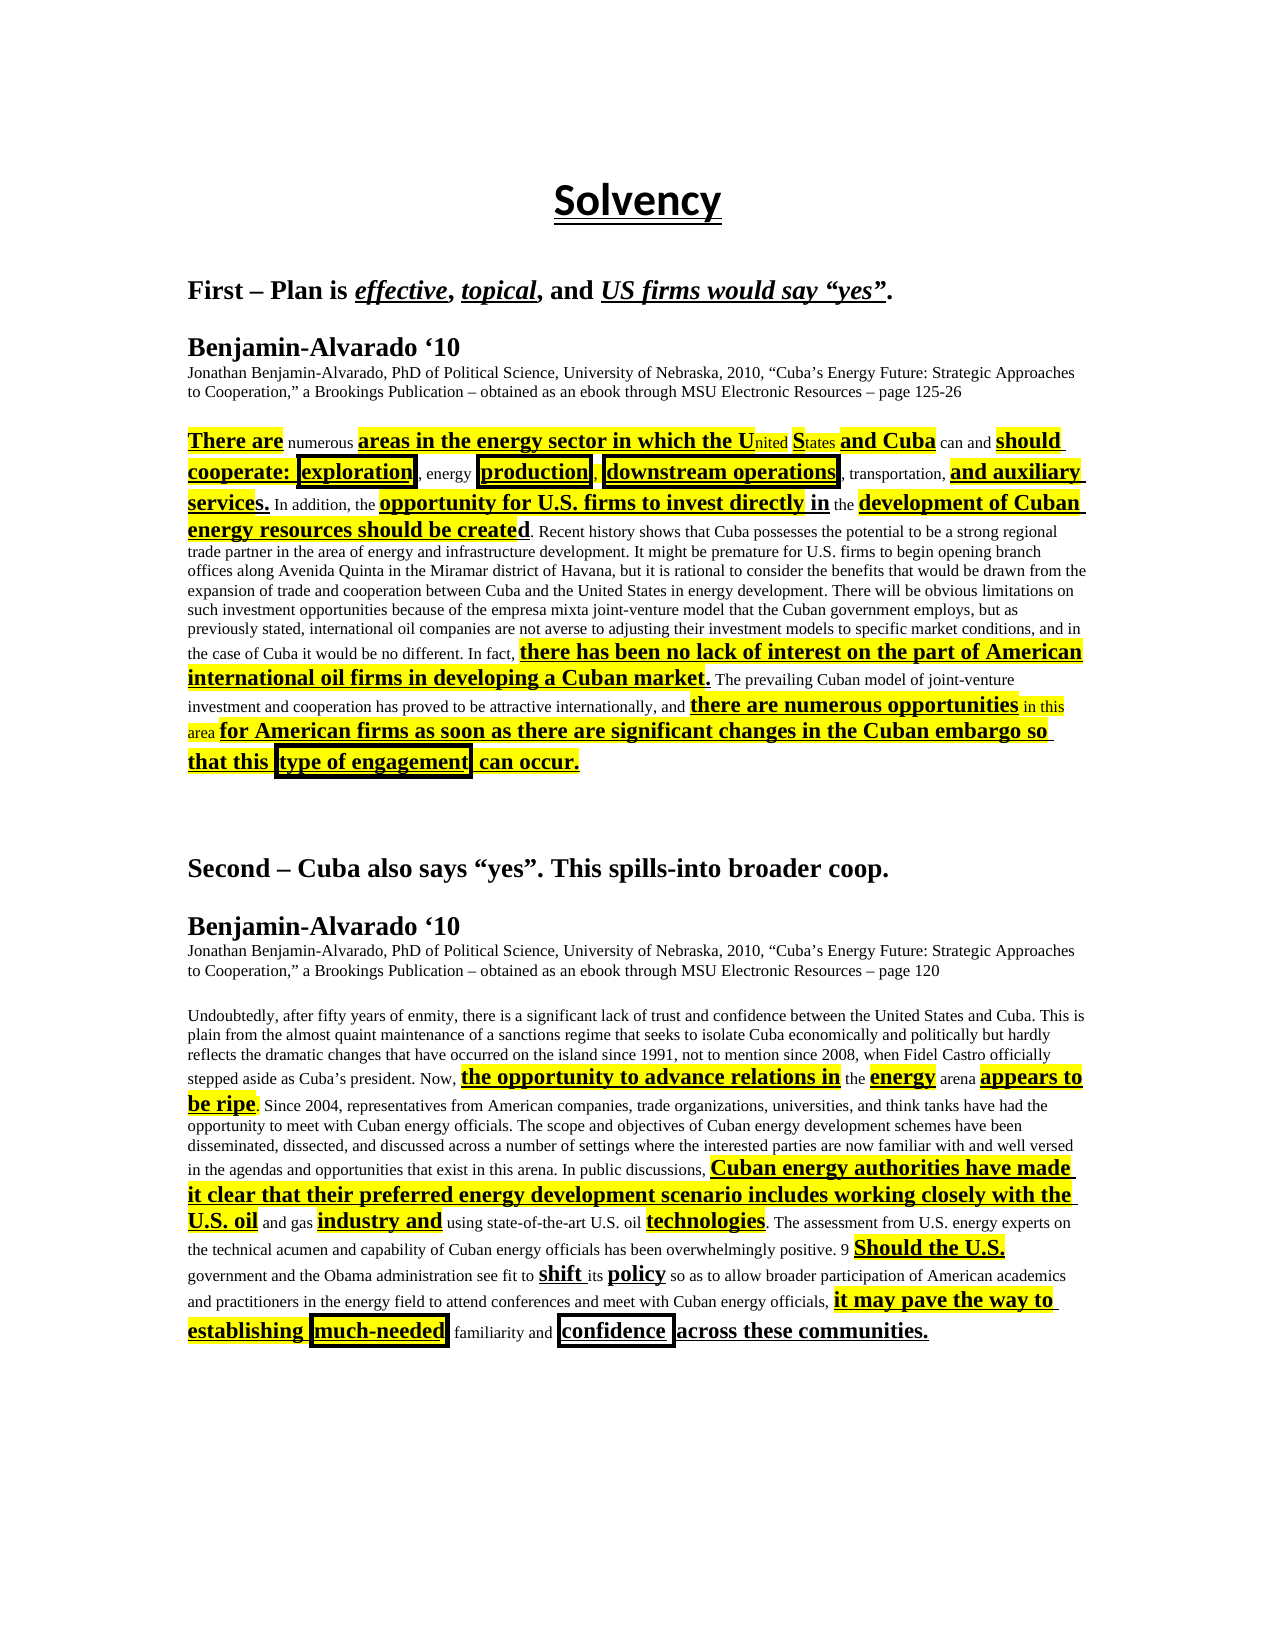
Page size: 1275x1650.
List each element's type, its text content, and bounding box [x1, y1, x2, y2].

text Jonathan Benjamin-Alvarado, PhD of Political Science, University of Nebraska, 2010, “Cuba’s Energy Future: Strategic Approaches to Cooperation,” a Brookings Publication – obtained as an ebook through MSU Electronic Resources – page 125-26 [187, 363, 1087, 401]
subtitle Second – Cuba also says “yes”. This spills-into broader coop. [187, 853, 1087, 884]
text Jonathan Benjamin-Alvarado, PhD of Political Science, University of Nebraska, 2010, “Cuba’s Energy Future: Strategic Approaches to Cooperation,” a Brookings Publication – obtained as an ebook through MSU Electronic Resources – page 120 [187, 941, 1087, 979]
subtitle Solvency [187, 171, 1087, 227]
text Benjamin-Alvarado ‘10 [187, 331, 1087, 363]
subtitle First – Plan is effective, topical, and US firms would say “yes”. [187, 274, 1087, 305]
text Benjamin-Alvarado ‘10 [187, 910, 1087, 941]
text Undoubtedly, after fifty years of enmity, there is a significant lack of trust and confidence between the United States and Cuba. This is plain from the almost quaint maintenance of a sanctions regime that seeks to isolate Cuba economically and politically but hardly reflects the dramatic changes that have occurred on the island since 1991, not to mention since 2008, when Fidel Castro officially stepped aside as Cuba’s president. Now, the opportunity to advance relations in the energy arena appears to be ripe. Since 2004, representatives from American companies, trade organizations, universities, and think tanks have had the opportunity to meet with Cuban energy officials. The scope and objectives of Cuban energy development schemes have been disseminated, dissected, and discussed across a number of settings where the interested parties are now familiar with and well versed in the agendas and opportunities that exist in this arena. In public discussions, Cuban energy authorities have made it clear that their preferred energy development scenario includes working closely with the U.S. oil and gas industry and using state-of-the-art U.S. oil technologies. The assessment from U.S. energy experts on the technical acumen and capability of Cuban energy officials has been overwhelmingly positive. 9 Should the U.S. government and the Obama administration see fit to shift its policy so as to allow broader participation of American academics and practitioners in the energy field to attend conferences and meet with Cuban energy officials, it may pave the way to establishing much-needed familiarity and confidence across these communities. [187, 1006, 1087, 1348]
text There are numerous areas in the energy sector in which the United States and Cuba can and should cooperate: exploration, energy production, downstream operations, transportation, and auxiliary services. In addition, the opportunity for U.S. firms to invest directly in the development of Cuban energy resources should be created. Recent history shows that Cuba possesses the potential to be a strong regional trade partner in the area of energy and infrastructure development. It might be premature for U.S. firms to begin opening branch offices along Avenida Quinta in the Miramar district of Havana, but it is rational to consider the benefits that would be drawn from the expansion of trade and cooperation between Cuba and the United States in energy development. There will be obvious limitations on such investment opportunities because of the empresa mixta joint-venture model that the Cuban government employs, but as previously stated, international oil companies are not averse to adjusting their investment models to specific market conditions, and in the case of Cuba it would be no different. In fact, there has been no lack of interest on the part of American international oil firms in developing a Cuban market. The prevailing Cuban model of joint-venture investment and cooperation has proved to be attractive internationally, and there are numerous opportunities in this area for American firms as soon as there are significant changes in the Cuban embargo so that this type of engagement can occur. [187, 427, 1087, 779]
